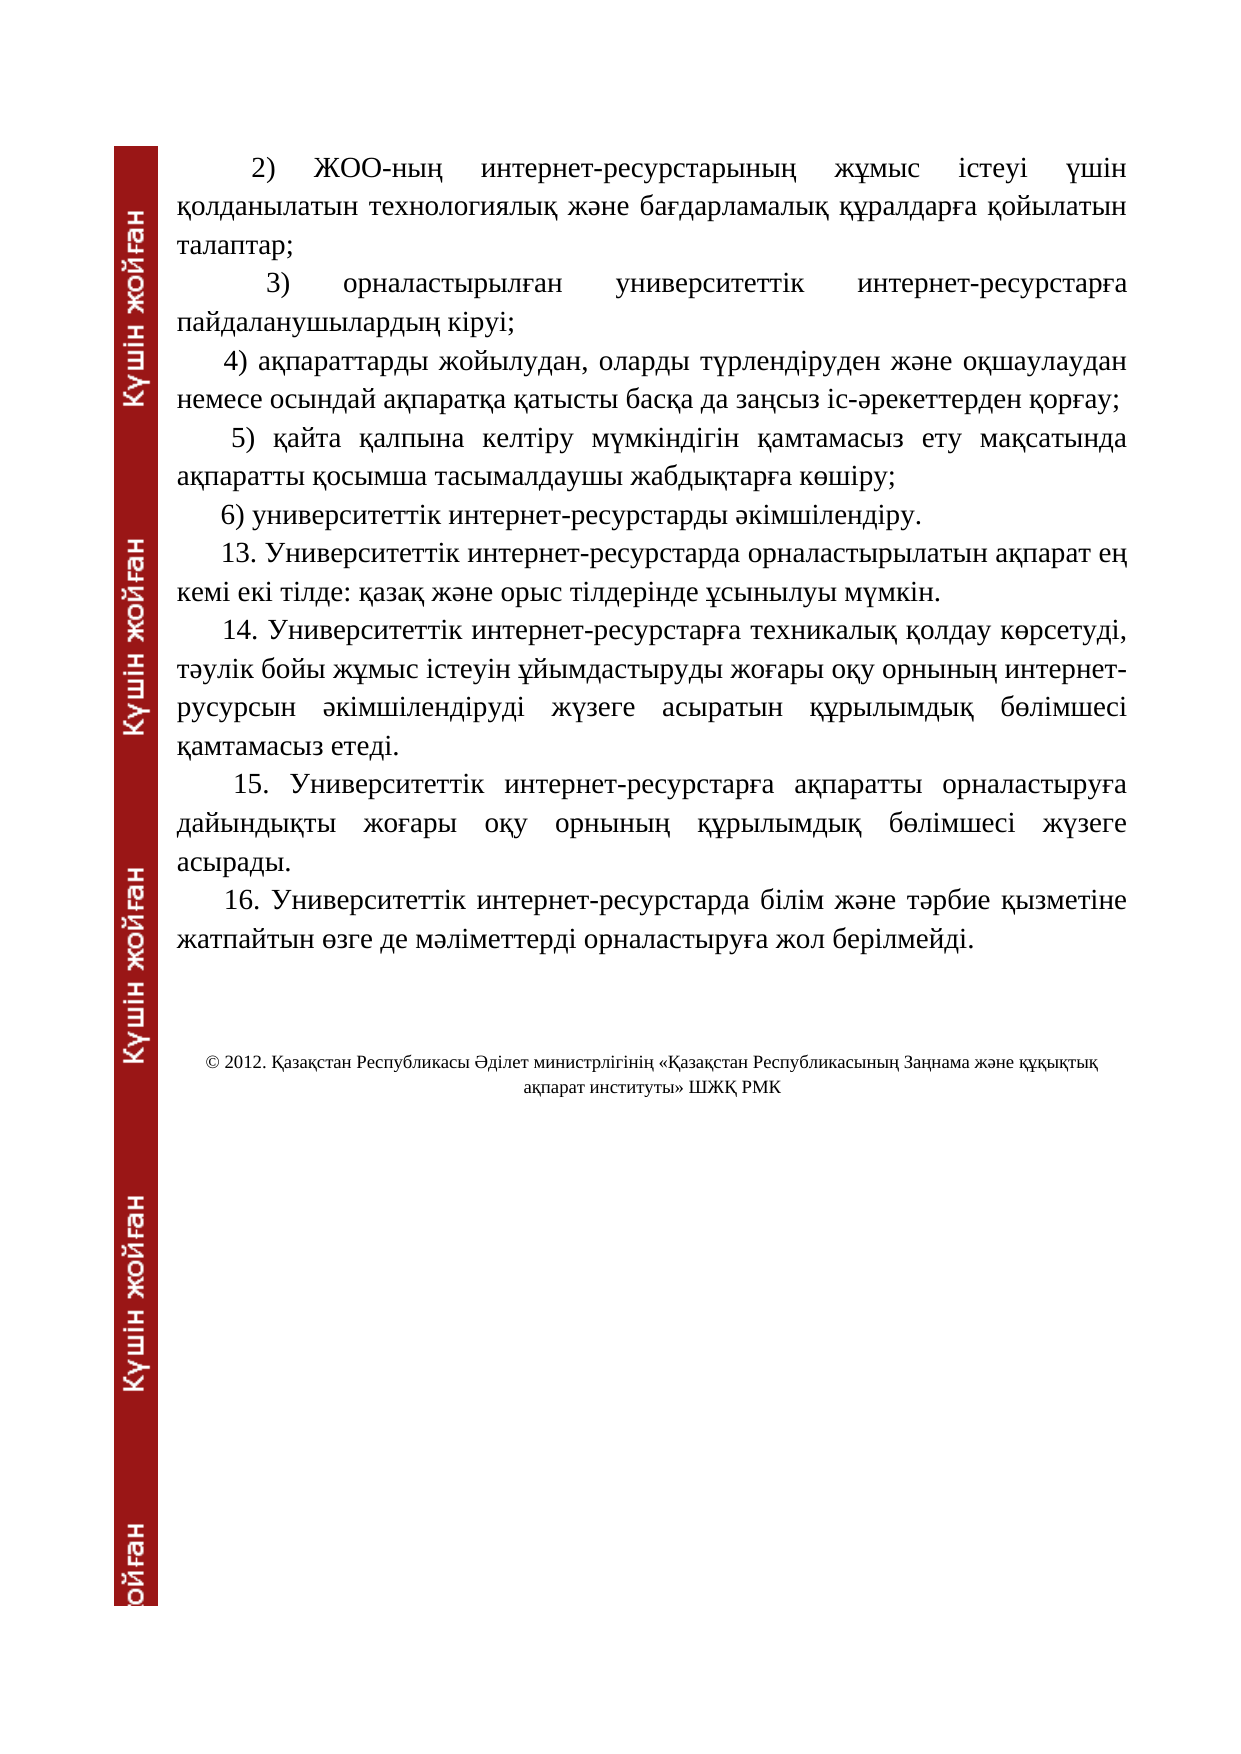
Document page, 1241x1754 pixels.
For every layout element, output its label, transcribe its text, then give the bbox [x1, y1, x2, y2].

picture [114, 607, 158, 612]
picture [114, 954, 158, 1051]
text 13. Университеттік интернет-ресурстарда орналастырылатын ақпарат ең кемі екі тілде: қазақ және орыс тілдерінде ұсынылуы мүмкін. [112, 535, 1128, 607]
picture [114, 338, 158, 343]
picture [114, 261, 158, 266]
text 2) ЖОО-ның интернет-ресурстарының жұмыс істеуі үшін қолданылатын технологиялық және бағдарламалық құралдарға қойылатын талаптар; [112, 150, 1128, 261]
text 16. Университеттік интернет-ресурстарда білім және тәрбие қызметіне жатпайтын өзге де мәліметтерді орналастыруға жол берілмейді. [112, 882, 1128, 954]
picture [114, 146, 158, 150]
text 5) қайта қалпына келтіру мүмкіндігін қамтамасыз ету мақсатында ақпаратты қосымша тасымалдаушы жабдықтарға көшіру; [112, 420, 1128, 492]
picture [114, 492, 158, 497]
text 14. Университеттік интернет-ресурстарға техникалық қолдау көрсетуді, тәулік бойы жұмыс істеуін ұйымдастыруды жоғары оқу орнының интернет-русурсын әкімшілендіруді жүзеге асыратын құрылымдық бөлімшесі қамтамасыз етеді. [112, 612, 1128, 762]
picture [114, 762, 158, 767]
text 6) университеттік интернет-ресурстарды әкімшілендіру. [112, 497, 1128, 530]
text 15. Университеттік интернет-ресурстарға ақпаратты орналастыруға дайындықты жоғары оқу орнының құрылымдық бөлімшесі жүзеге асырады. [112, 767, 1128, 877]
picture [114, 415, 158, 420]
text 3) орналастырылған университеттік интернет-ресурстарға пайдаланушылардың кіруі; [112, 266, 1128, 338]
picture [114, 530, 158, 535]
text © 2012. Қазақстан Республикасы Әділет министрлігінің «Қазақстан Республикасының Заңнама және құқықтық ақпарат институты» ШЖҚ РМК [112, 1051, 1128, 1097]
text 4) ақпараттарды жойылудан, оларды түрлендіруден және оқшаулаудан немесе осындай ақпаратқа қатысты басқа да заңсыз іс-әрекеттерден қорғау; [112, 343, 1128, 415]
picture [114, 1097, 158, 1606]
picture [114, 877, 158, 882]
